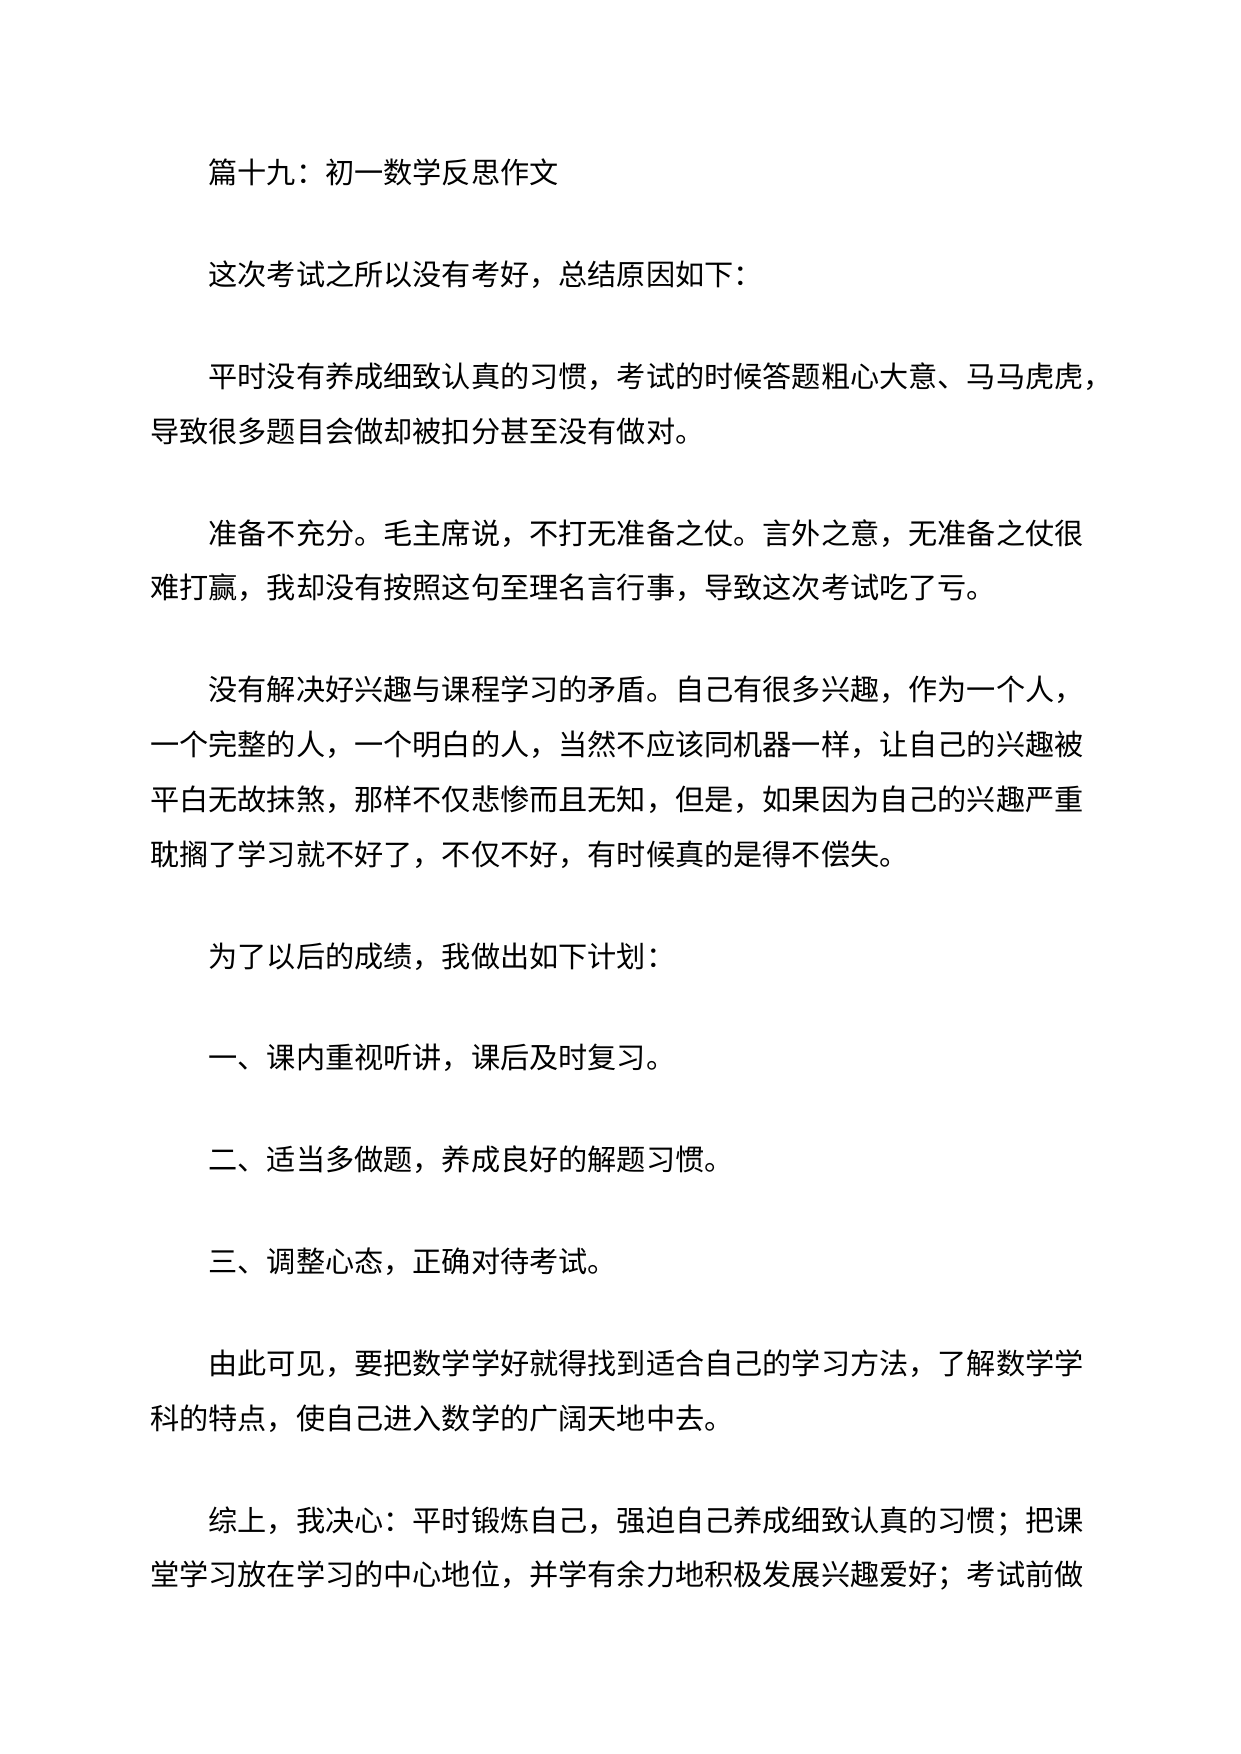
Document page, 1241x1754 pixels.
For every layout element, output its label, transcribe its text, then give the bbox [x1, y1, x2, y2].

text 没有解决好兴趣与课程学习的矛盾。自己有很多兴趣，作为一个人，一个完整的人，一个明白的人，当然不应该同机器一样，让自己的兴趣被平白无故抹煞，那样不仅悲惨而且无知，但是，如果因为自己的兴趣严重耽搁了学习就不好了，不仅不好，有时候真的是得不偿失。 [150, 667, 1090, 874]
text 三、调整心态，正确对待考试。 [150, 1239, 1090, 1281]
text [150, 1497, 1090, 1594]
text 为了以后的成绩，我做出如下计划： [150, 933, 1090, 976]
text 这次考试之所以没有考好，总结原因如下： [150, 252, 1090, 294]
text 由此可见，要把数学学好就得找到适合自己的学习方法，了解数学学科的特点，使自己进入数学的广阔天地中去。 [150, 1340, 1090, 1438]
text 一、课内重视听讲，课后及时复习。 [150, 1035, 1090, 1077]
text 准备不充分。毛主席说，不打无准备之仗。言外之意，无准备之仗很难打赢，我却没有按照这句至理名言行事，导致这次考试吃了亏。 [150, 510, 1090, 607]
text 平时没有养成细致认真的习惯，考试的时候答题粗心大意、马马虎虎，导致很多题目会做却被扣分甚至没有做对。 [150, 353, 1090, 451]
text 二、适当多做题，养成良好的解题习惯。 [150, 1137, 1090, 1179]
text 篇十九：初一数学反思作文 [150, 150, 1090, 192]
